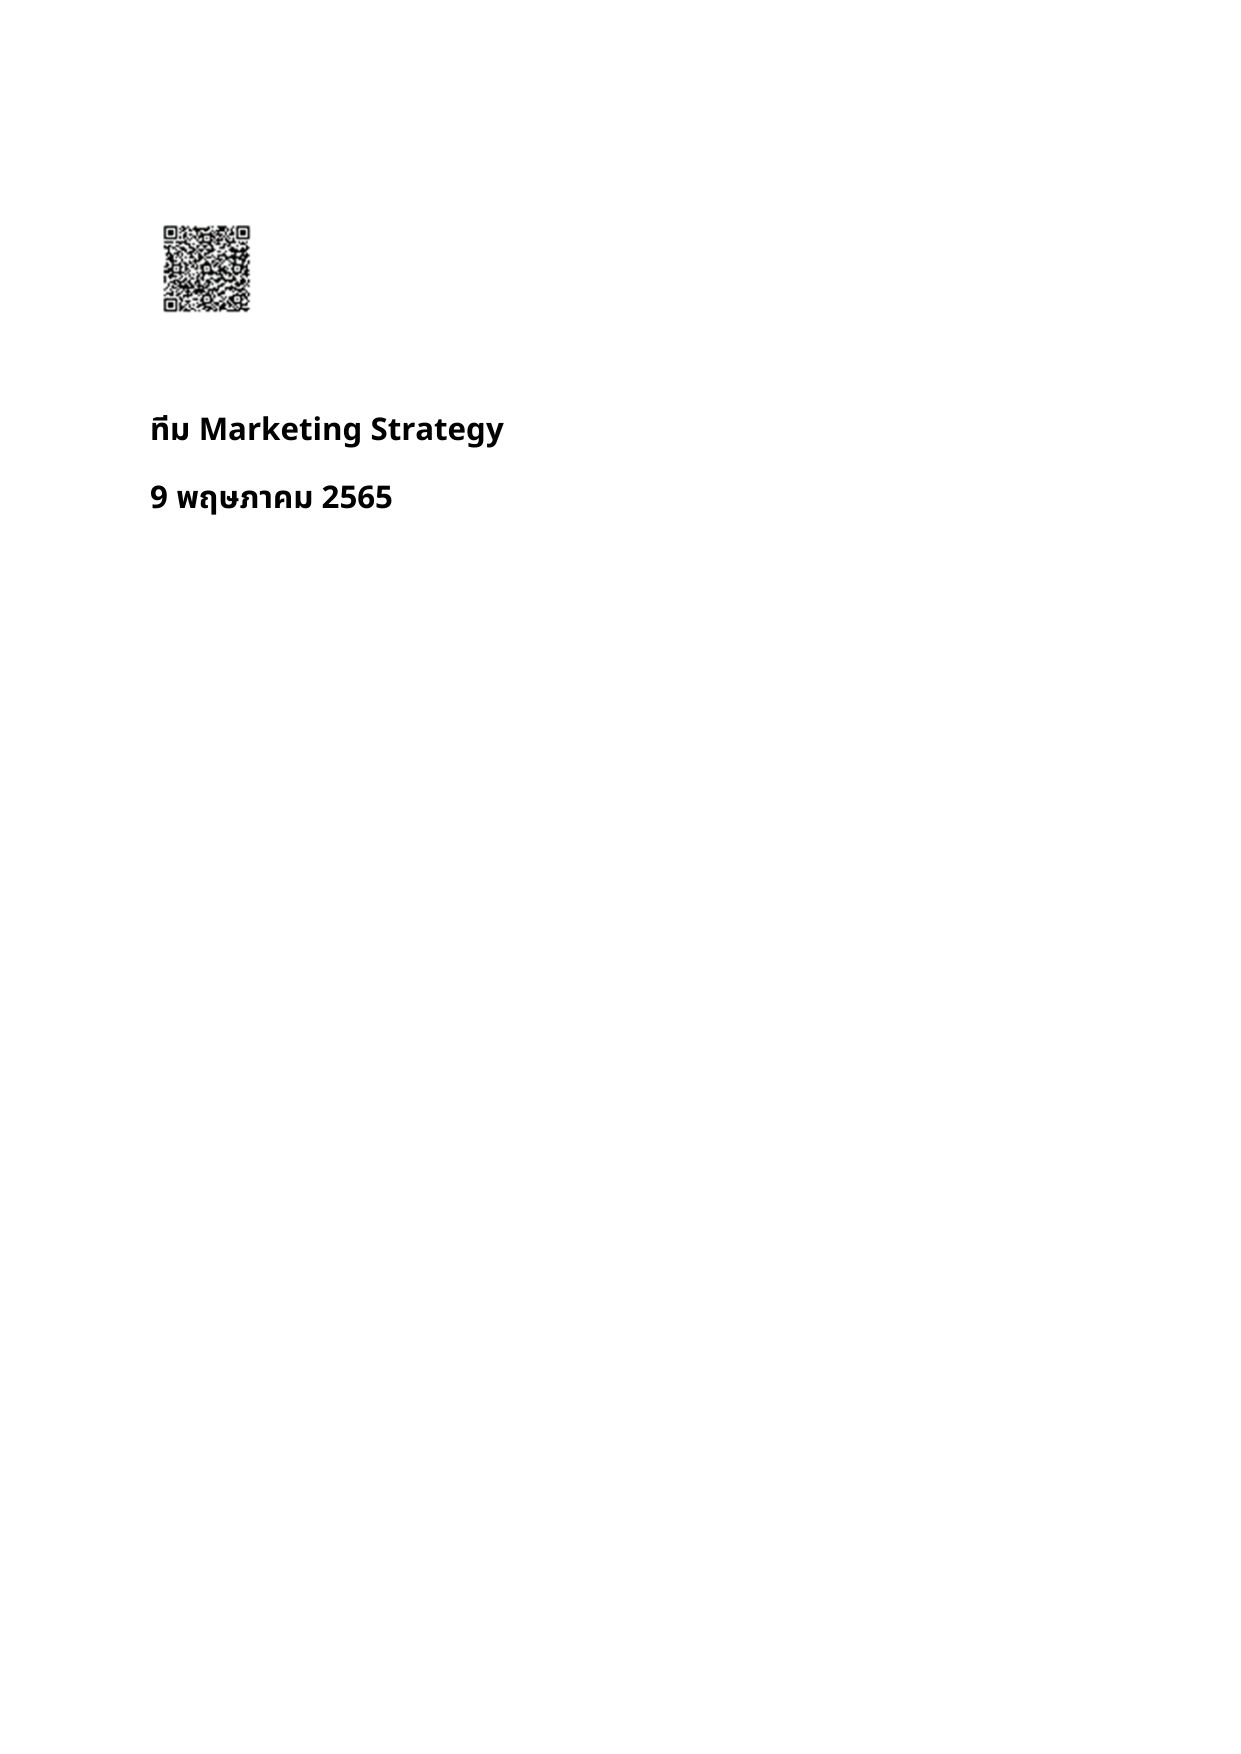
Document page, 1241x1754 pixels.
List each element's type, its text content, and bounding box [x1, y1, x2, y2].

picture [150, 212, 263, 326]
text 9 พฤษภาคม 2565 [150, 475, 1090, 522]
text ทีม Marketing Strategy [150, 407, 1090, 454]
